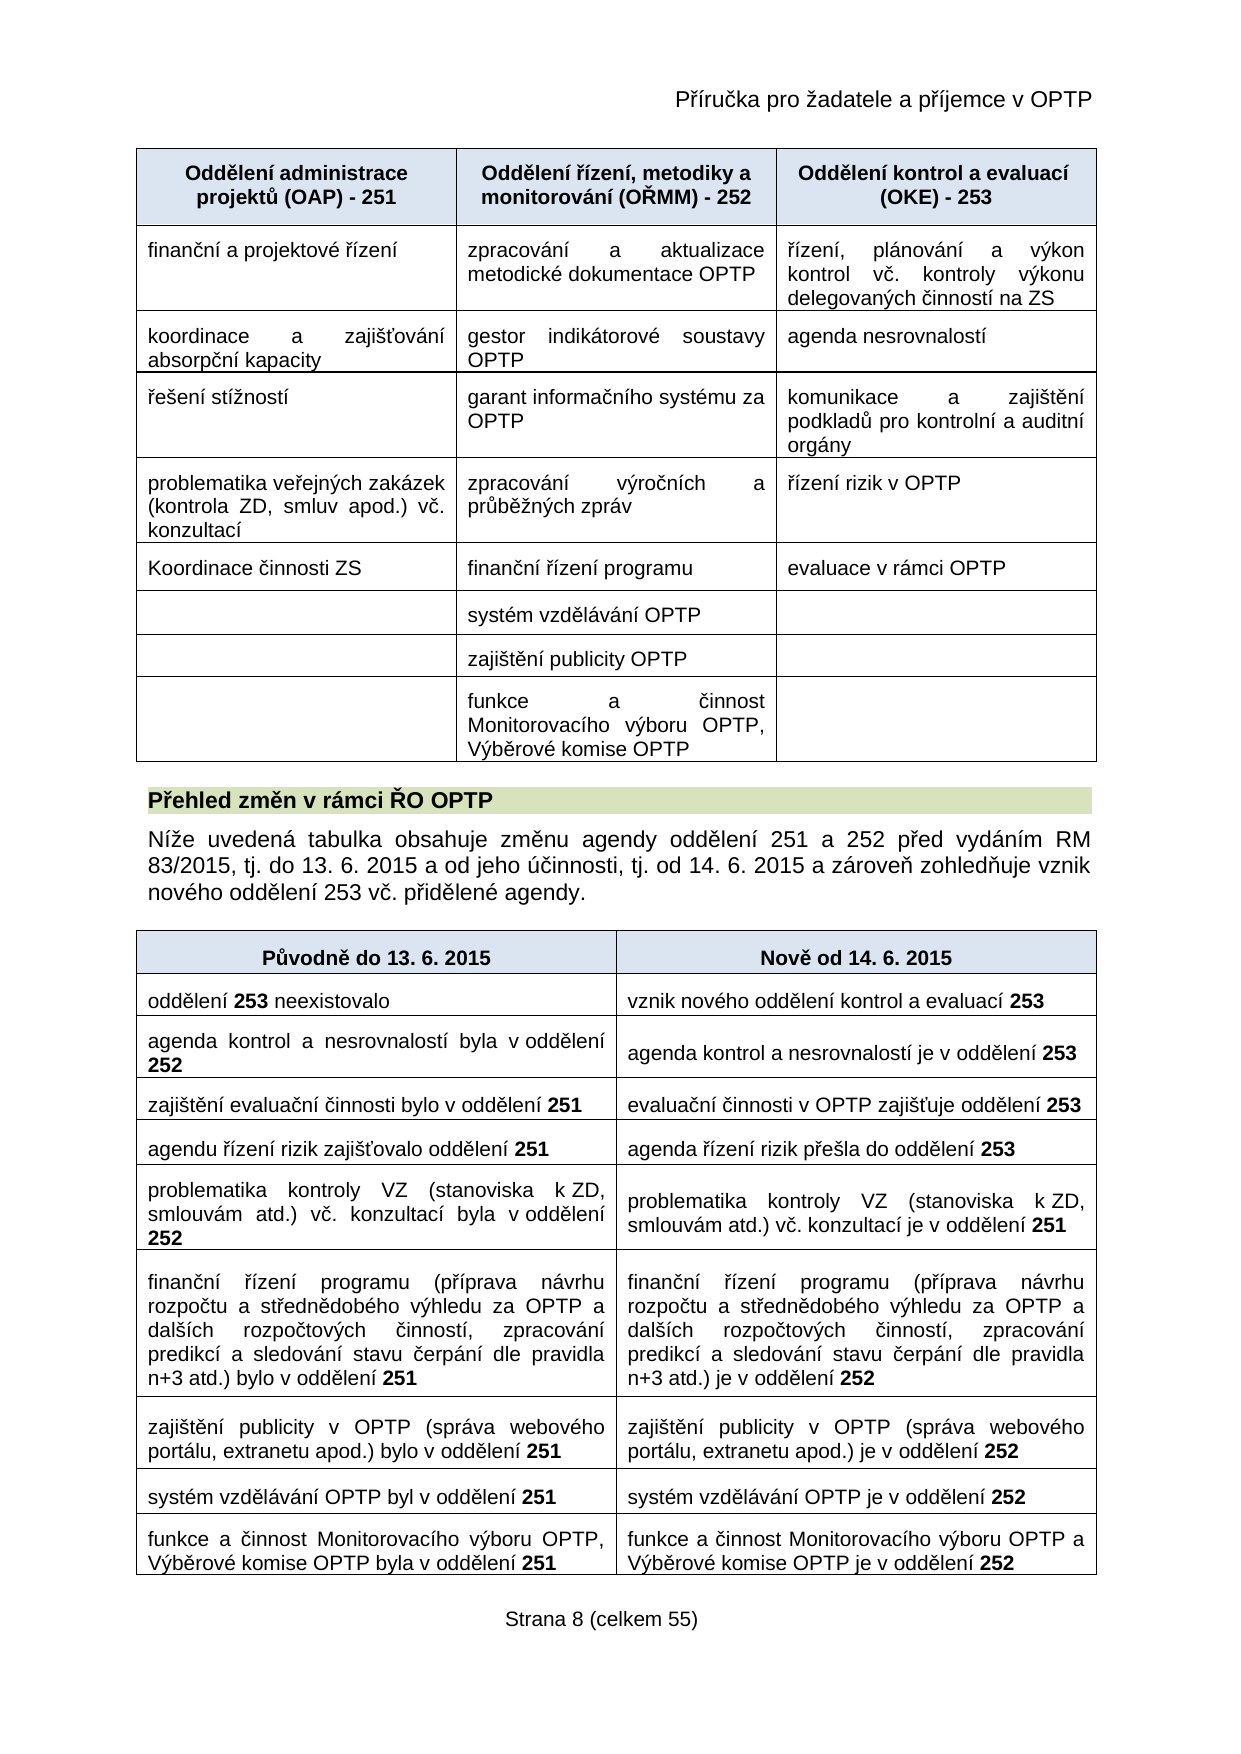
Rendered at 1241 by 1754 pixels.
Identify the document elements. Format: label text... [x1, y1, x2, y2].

table_header Původně do 13. 6. 2015 [137, 931, 616, 973]
table_cell [777, 635, 1096, 676]
table_cell zajištění publicity OPTP [457, 635, 776, 676]
table_cell [777, 591, 1096, 633]
table_cell agenda nesrovnalostí [777, 311, 1096, 371]
table_cell zpracování a aktualizace metodické dokumentace OPTP [457, 226, 776, 310]
table_cell agenda řízení rizik přešla do oddělení 253 [617, 1120, 1096, 1164]
table_cell [137, 591, 456, 633]
table_cell systém vzdělávání OPTP [457, 591, 776, 633]
table_cell funkce a činnost Monitorovacího výboru OPTP a Výběrové komise OPTP je v oddělení 252 [617, 1514, 1096, 1574]
table_cell systém vzdělávání OPTP je v oddělení 252 [617, 1469, 1096, 1513]
table_cell evaluační činnosti v OPTP zajišťuje oddělení 253 [617, 1078, 1096, 1119]
table_cell finanční řízení programu [457, 543, 776, 590]
table_cell zajištění publicity v OPTP (správa webového portálu, extranetu apod.) bylo v oddělení 251 [137, 1397, 616, 1468]
table_cell [777, 677, 1096, 761]
table_header Oddělení administrace projektů (OAP) - 251 [137, 149, 456, 224]
table_cell problematika kontroly VZ (stanoviska k ZD, smlouvám atd.) vč. konzultací byla v oddělení 252 [137, 1165, 616, 1249]
table_header Oddělení kontrol a evaluací (OKE) - 253 [777, 149, 1096, 224]
table_cell zajištění evaluační činnosti bylo v oddělení 251 [137, 1078, 616, 1119]
table_cell funkce a činnost Monitorovacího výboru OPTP, Výběrové komise OPTP byla v oddělení 251 [137, 1514, 616, 1574]
table_cell finanční a projektové řízení [137, 226, 456, 310]
table_cell zpracování výročních a průběžných zpráv [457, 458, 776, 542]
table_header Oddělení řízení, metodiky a monitorování (OŘMM) - 252 [457, 149, 776, 224]
table_cell [137, 677, 456, 761]
table_cell gestor indikátorové soustavy OPTP [457, 311, 776, 371]
table_cell agenda kontrol a nesrovnalostí je v oddělení 253 [617, 1016, 1096, 1077]
table_cell problematika kontroly VZ (stanoviska k ZD, smlouvám atd.) vč. konzultací je v oddělení 251 [617, 1165, 1096, 1249]
table_cell agendu řízení rizik zajišťovalo oddělení 251 [137, 1120, 616, 1164]
table_cell garant informačního systému za OPTP [457, 373, 776, 457]
table_cell oddělení 253 neexistovalo [137, 974, 616, 1015]
table_cell zajištění publicity v OPTP (správa webového portálu, extranetu apod.) je v oddělení 252 [617, 1397, 1096, 1468]
table_cell řízení rizik v OPTP [777, 458, 1096, 542]
table_cell řešení stížností [137, 373, 456, 457]
table_cell řízení, plánování a výkon kontrol vč. kontroly výkonu delegovaných činností na ZS [777, 226, 1096, 310]
table_cell [137, 635, 456, 676]
table_cell Koordinace činnosti ZS [137, 543, 456, 590]
table_cell koordinace a zajišťování absorpční kapacity [137, 311, 456, 371]
table_cell finanční řízení programu (příprava návrhu rozpočtu a střednědobého výhledu za OPTP a dalších rozpočtových činností, zpracování predikcí a sledování stavu čerpání dle pravidla n+3 atd.) je v oddělení 252 [617, 1250, 1096, 1396]
table_header Nově od 14. 6. 2015 [617, 931, 1096, 973]
table_cell komunikace a zajištění podkladů pro kontrolní a auditní orgány [777, 373, 1096, 457]
table_cell systém vzdělávání OPTP byl v oddělení 251 [137, 1469, 616, 1513]
text Přehled změn v rámci ŘO OPTP [148, 787, 1092, 814]
text Níže uvedená tabulka obsahuje změnu agendy oddělení 251 a 252 před vydáním RM 83/2015, tj. do 13. 6. 2015 a od jeho účinnosti, tj. od 14. 6. 2015 a zároveň zohledňuje vznik nového oddělení 253 vč. přidělené agendy. [148, 826, 1092, 905]
table_cell vznik nového oddělení kontrol a evaluací 253 [617, 974, 1096, 1015]
table_cell finanční řízení programu (příprava návrhu rozpočtu a střednědobého výhledu za OPTP a dalších rozpočtových činností, zpracování predikcí a sledování stavu čerpání dle pravidla n+3 atd.) bylo v oddělení 251 [137, 1250, 616, 1396]
table_cell funkce a činnost Monitorovacího výboru OPTP, Výběrové komise OPTP [457, 677, 776, 761]
table_cell agenda kontrol a nesrovnalostí byla v oddělení 252 [137, 1016, 616, 1077]
table_cell problematika veřejných zakázek (kontrola ZD, smluv apod.) vč. konzultací [137, 458, 456, 542]
table_cell evaluace v rámci OPTP [777, 543, 1096, 590]
